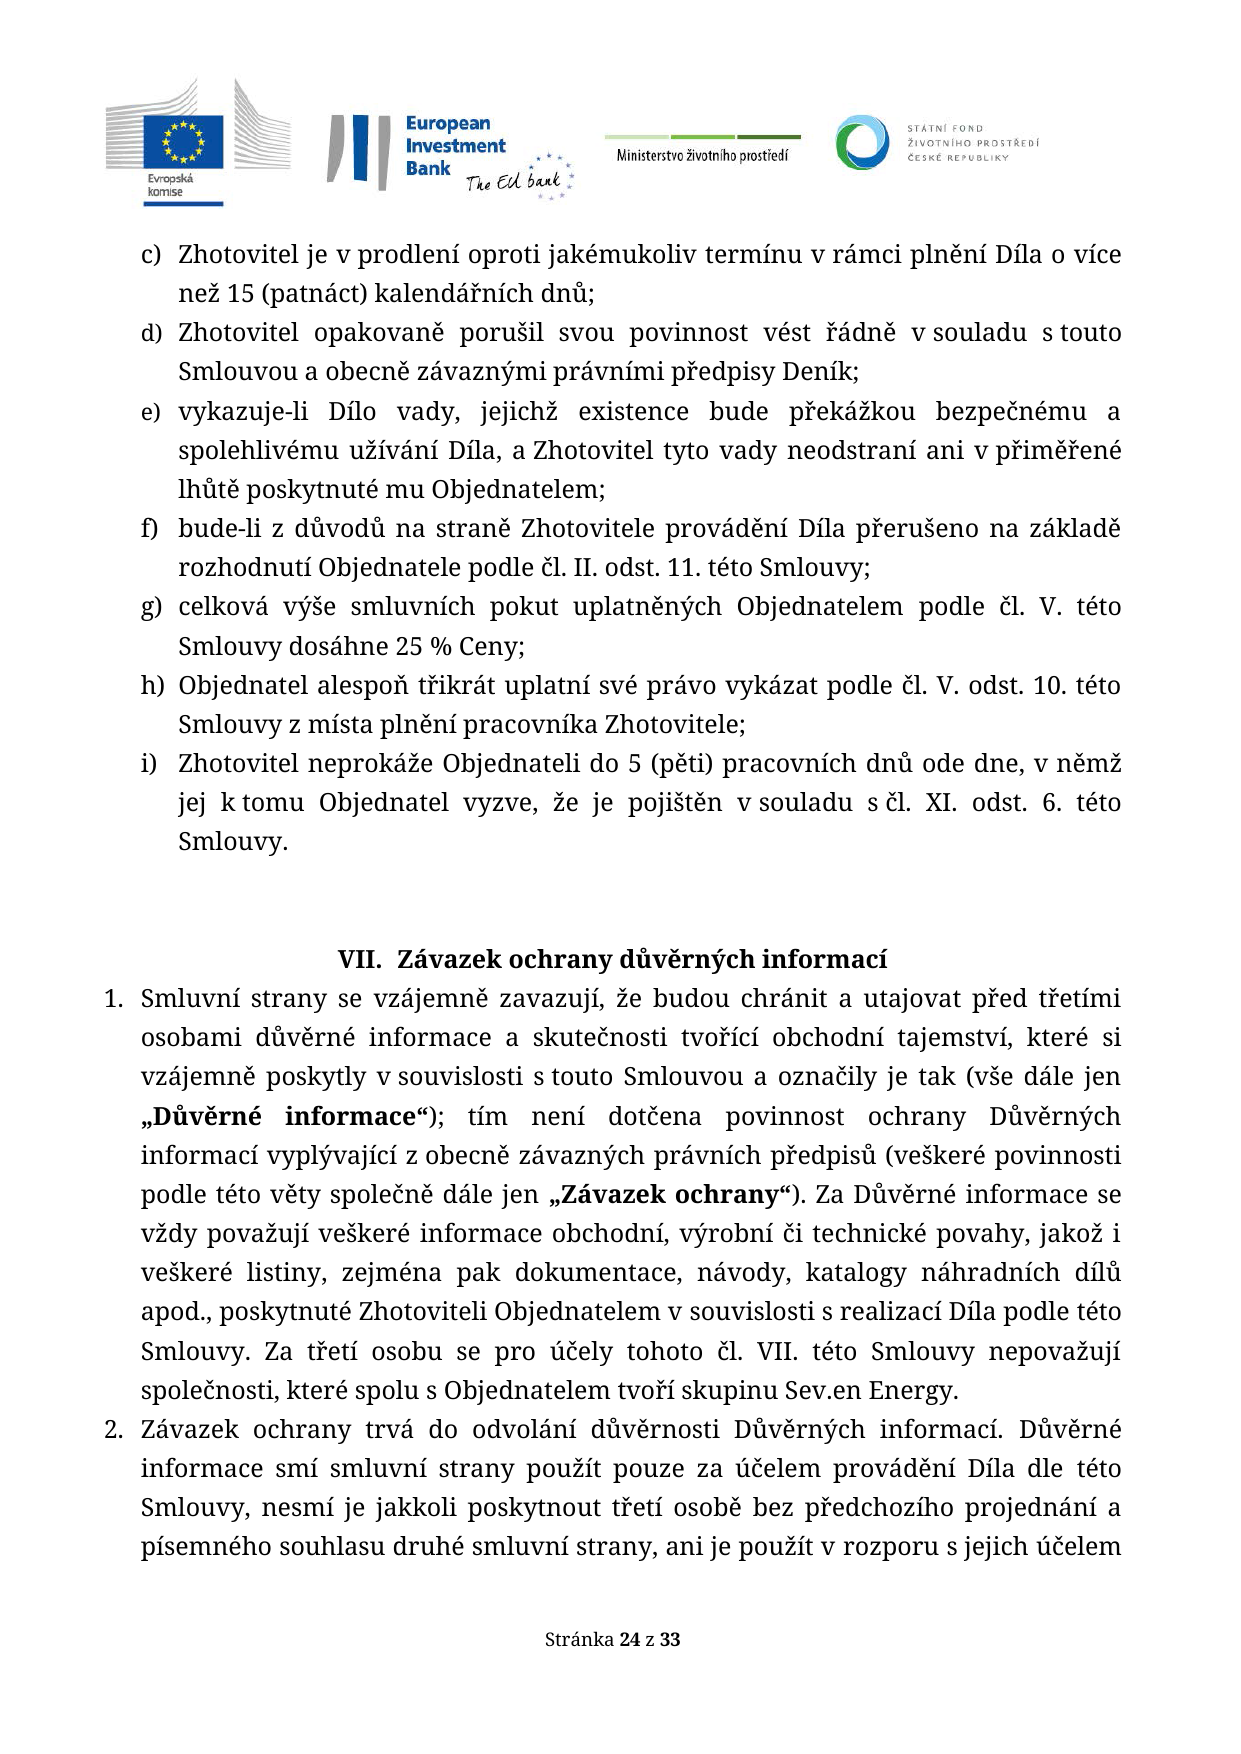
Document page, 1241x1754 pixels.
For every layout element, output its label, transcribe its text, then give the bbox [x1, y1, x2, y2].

list vykazuje-li Dílo vady, jejichž existence bude překážkou bezpečnému a spolehlivému užívání Díla, a Zhotovitel tyto vady neodstraní ani v přiměřené lhůtě poskytnuté mu Objednatelem; [141, 393, 1122, 506]
list Zhotovitel je v prodlení oproti jakémukoliv termínu v rámci plnění Díla o více než 15 (patnáct) kalendářních dnů; [141, 236, 1122, 310]
list Závazek ochrany důvěrných informací [103, 941, 1122, 976]
list bude-li z důvodů na straně Zhotovitele provádění Díla přerušeno na základě rozhodnutí Objednatele podle čl. II. odst. 11. této Smlouvy; [141, 511, 1122, 584]
list Zhotovitel neprokáže Objednateli do 5 (pěti) pracovních dnů ode dne, v němž jej k tomu Objednatel vyzve, že je pojištěn v souladu s čl. XI. odst. 6. této Smlouvy. [141, 746, 1122, 858]
list Smluvní strany se vzájemně zavazují, že budou chránit a utajovat před třetími osobami důvěrné informace a skutečnosti tvořící obchodní tajemství, které si vzájemně poskytly v souvislosti s touto Smlouvou a označily je tak (vše dále jen „Důvěrné informace“); tím není dotčena povinnost ochrany Důvěrných informací vyplývající z obecně závazných právních předpisů (veškeré povinnosti podle této věty společně dále jen „Závazek ochrany“). Za Důvěrné informace se vždy považují veškeré informace obchodní, výrobní či technické povahy, jakož i veškeré listiny, zejména pak dokumentace, návody, katalogy náhradních dílů apod., poskytnuté Zhotoviteli Objednatelem v souvislosti s realizací Díla podle této Smlouvy. Za třetí osobu se pro účely tohoto čl. VII. této Smlouvy nepovažují společnosti, které spolu s Objednatelem tvoří skupinu Sev.en Energy. [103, 981, 1122, 1406]
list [103, 1411, 1122, 1563]
list Zhotovitel opakovaně porušil svou povinnost vést řádně v souladu s touto Smlouvou a obecně závaznými právními předpisy Deník; [141, 315, 1122, 388]
list Objednatel alespoň třikrát uplatní své právo vykázat podle čl. V. odst. 10. této Smlouvy z místa plnění pracovníka Zhotovitele; [141, 667, 1122, 741]
list celková výše smluvních pokut uplatněných Objednatelem podle čl. V. této Smlouvy dosáhne 25 % Ceny; [141, 589, 1122, 662]
